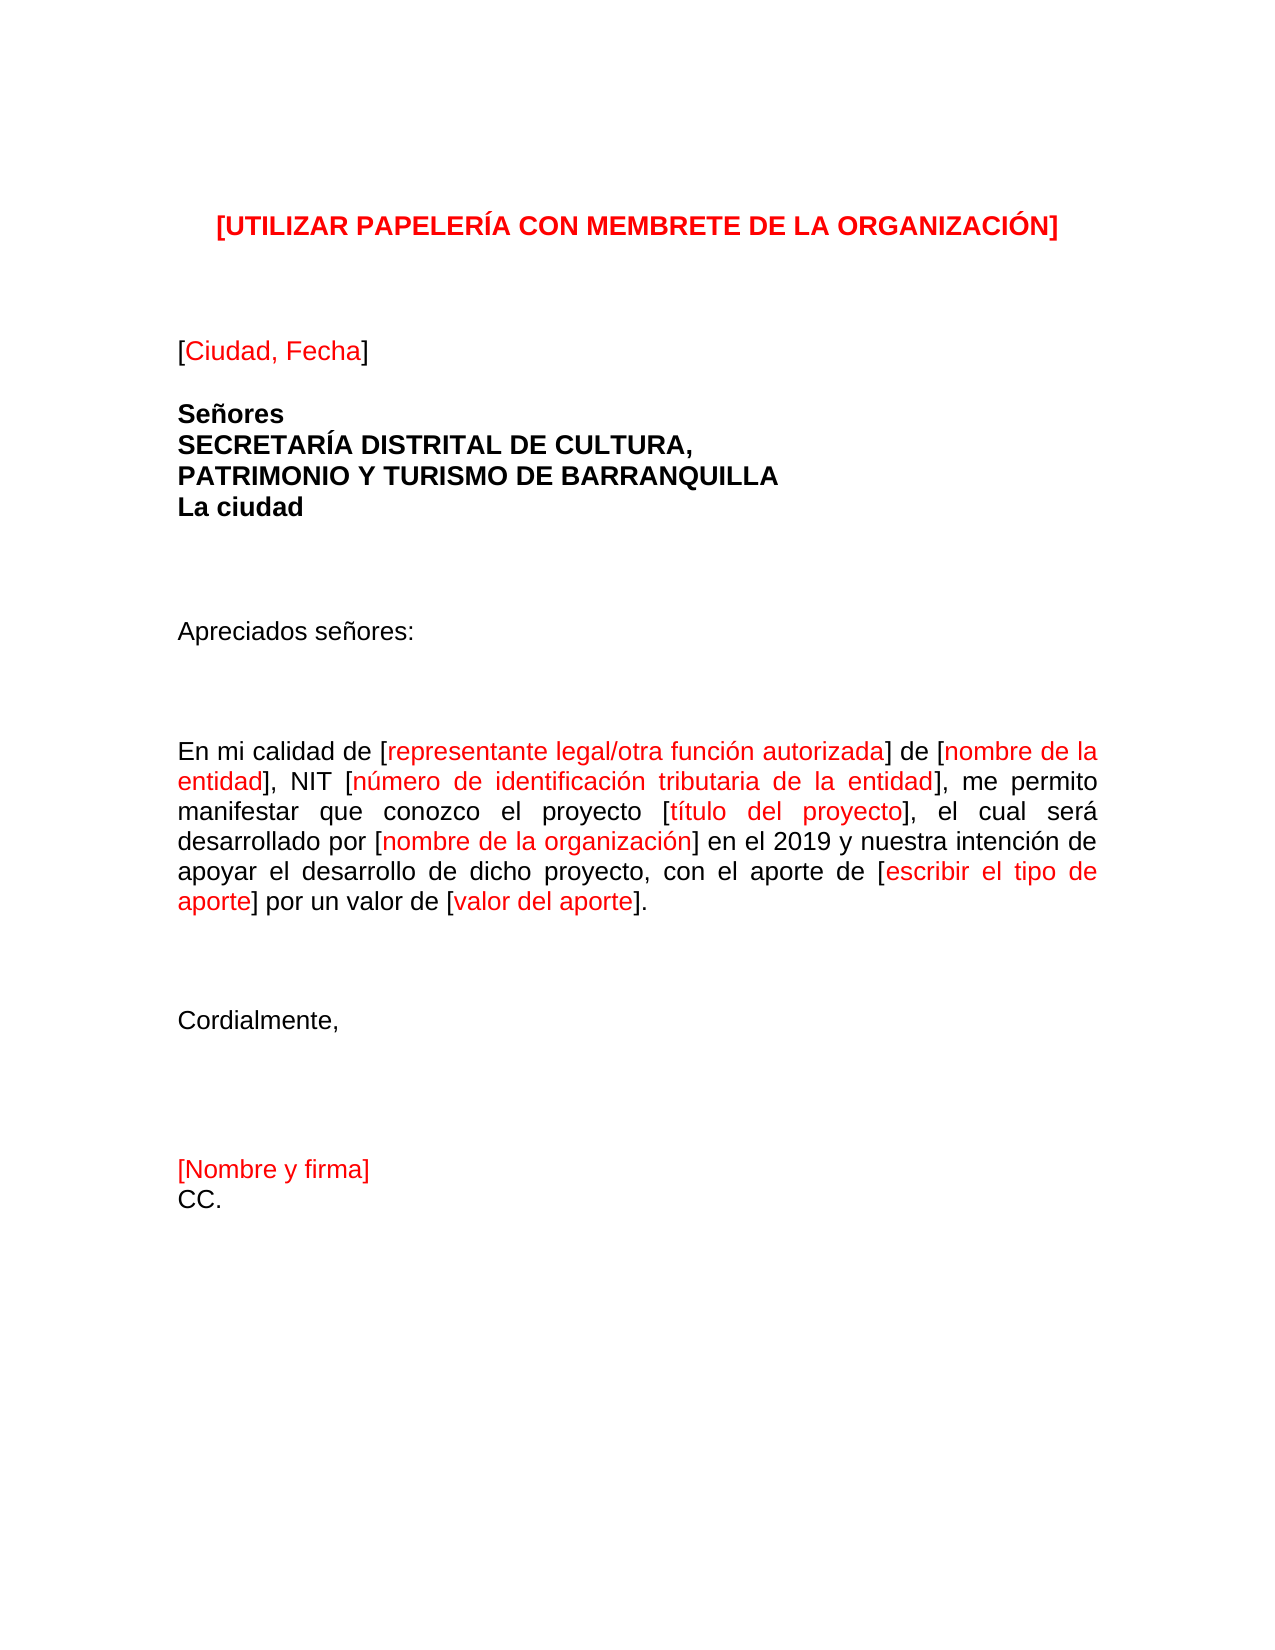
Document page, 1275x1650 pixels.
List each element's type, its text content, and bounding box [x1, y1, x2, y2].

text SECRETARÍA DISTRITAL DE CULTURA, [177, 429, 1098, 460]
text Señores [177, 398, 1098, 429]
text En mi calidad de [representante legal/otra función autorizada] de [nombre de la entidad], NIT [número de identificación tributaria de la entidad], me permito manifestar que conozco el proyecto [título del proyecto], el cual será desarrollado por [nombre de la organización] en el 2019 y nuestra intención de apoyar el desarrollo de dicho proyecto, con el aporte de [escribir el tipo de aporte] por un valor de [valor del aporte]. [177, 736, 1098, 915]
text [Nombre y firma] [177, 1154, 1098, 1184]
text La ciudad [177, 491, 1098, 523]
text CC. [177, 1184, 1098, 1214]
text Apreciados señores: [177, 616, 1098, 646]
text Cordialmente, [177, 1005, 1098, 1035]
text PATRIMONIO Y TURISMO DE BARRANQUILLA [177, 460, 1098, 491]
text [Ciudad, Fecha] [177, 335, 1098, 366]
text [UTILIZAR PAPELERÍA CON MEMBRETE DE LA ORGANIZACIÓN] [177, 210, 1098, 241]
